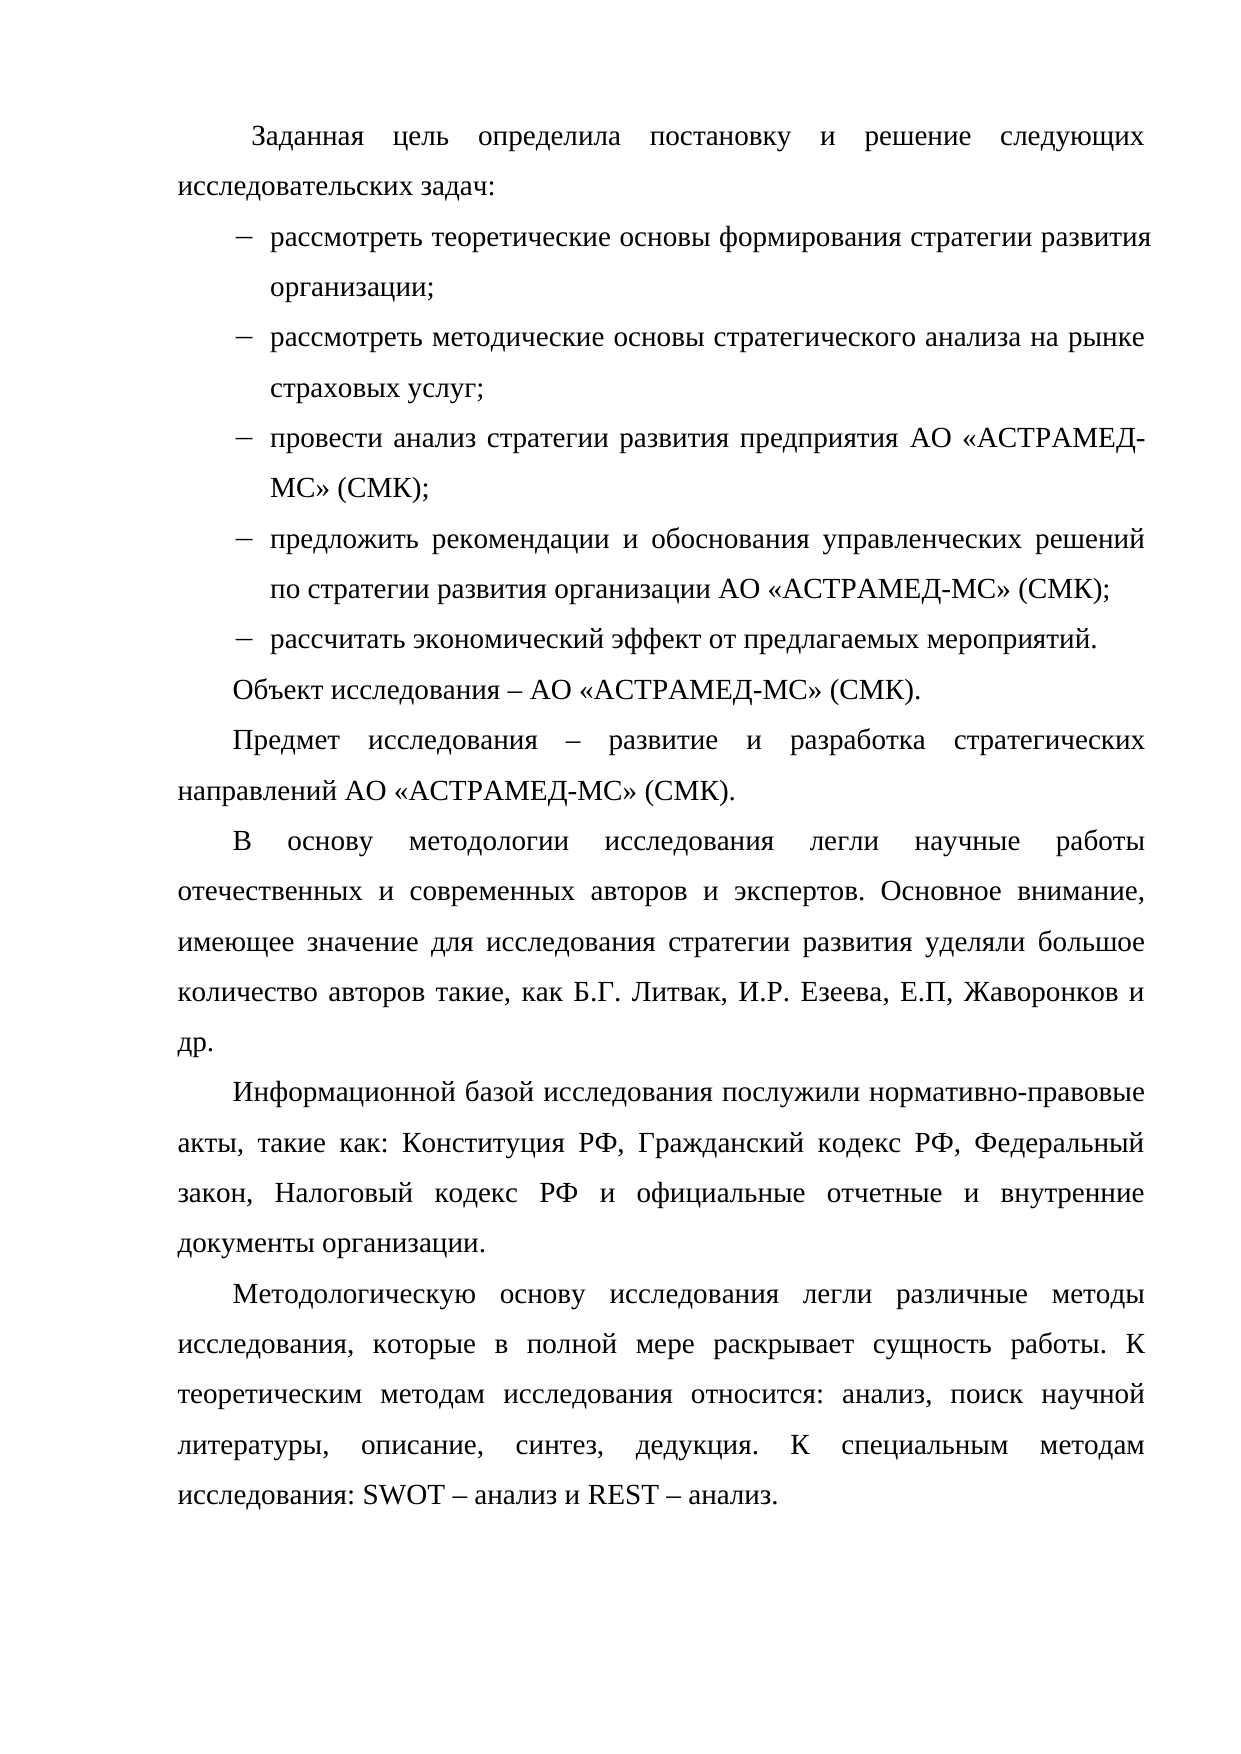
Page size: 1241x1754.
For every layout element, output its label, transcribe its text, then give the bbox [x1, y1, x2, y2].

text Заданная цель определила постановку и решение следующих исследовательских задач: [177, 118, 1146, 202]
text Предмет исследования – развитие и разработка стратегических направлений АО «АСТРАМЕД-МС» (СМК). [177, 722, 1146, 806]
text В основу методологии исследования легли научные работы отечественных и современных авторов и экспертов. Основное внимание, имеющее значение для исследования стратегии развития уделяли большое количество авторов такие, как Б.Г. Литвак, И.Р. Езеева, Е.П, Жаворонков и др. [177, 823, 1146, 1058]
list рассмотреть методические основы стратегического анализа на рынке страховых услуг; [232, 319, 1146, 403]
text Объект исследования – АО «АСТРАМЕД-МС» (СМК). [177, 672, 1146, 706]
text Информационной базой исследования послужили нормативно-правовые акты, такие как: Конституция РФ, Гражданский кодекс РФ, Федеральный закон, Налоговый кодекс РФ и официальные отчетные и внутренние документы организации. [177, 1074, 1146, 1259]
list провести анализ стратегии развития предприятия АО «АСТРАМЕД-МС» (СМК); [232, 420, 1146, 504]
text Методологическую основу исследования легли различные методы исследования, которые в полной мере раскрывает сущность работы. К теоретическим методам исследования относится: анализ, поиск научной литературы, описание, синтез, дедукция. К специальным методам исследования: SWOT – анализ и REST – анализ. [177, 1276, 1146, 1511]
list предложить рекомендации и обоснования управленческих решений по стратегии развития организации АО «АСТРАМЕД-МС» (СМК); [232, 521, 1146, 605]
list рассмотреть теоретические основы формирования стратегии развития организации; [232, 219, 1152, 303]
list рассчитать экономический эффект от предлагаемых мероприятий. [232, 622, 1146, 655]
